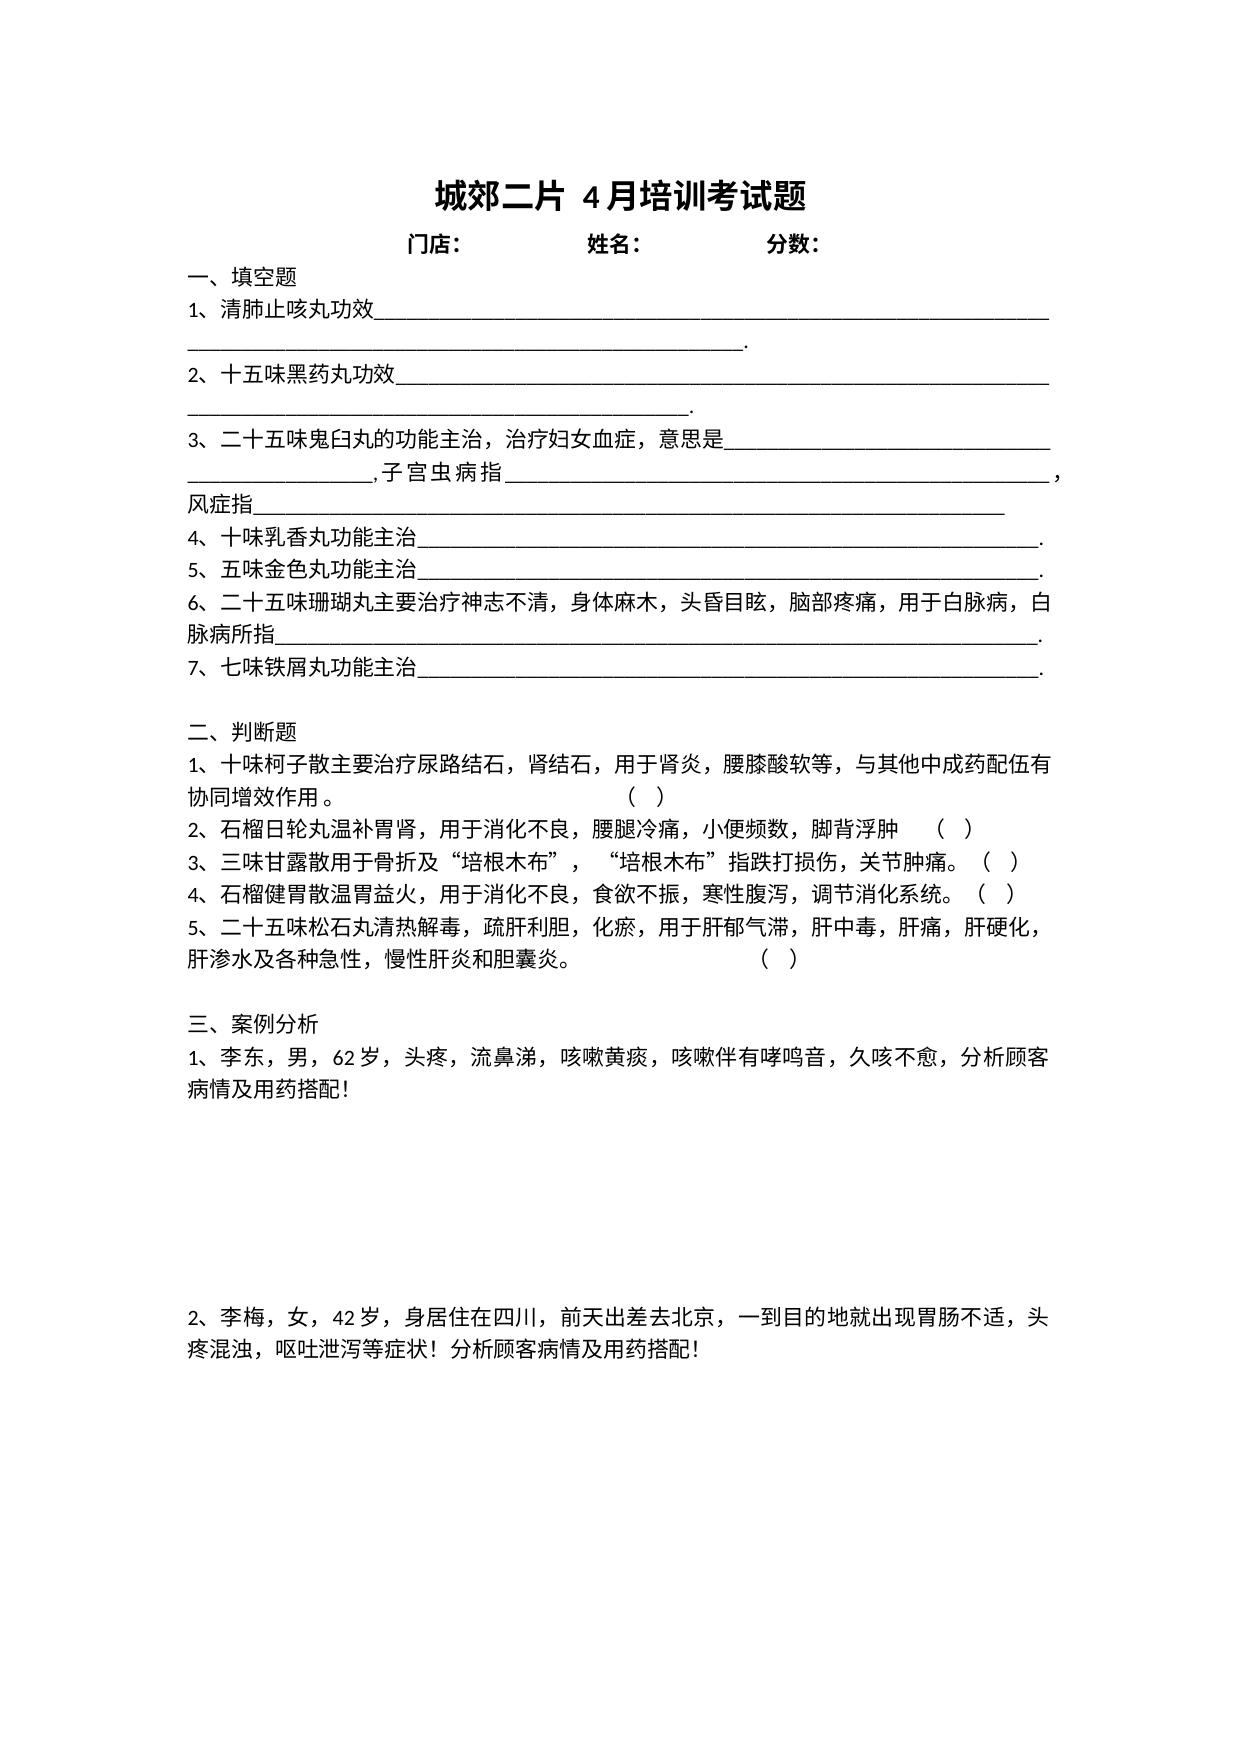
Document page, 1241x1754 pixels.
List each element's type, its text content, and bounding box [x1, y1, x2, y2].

list ______________________________________________. [187, 389, 1053, 422]
list 十味柯子散主要治疗尿路结石，肾结石，用于肾炎，腰膝酸软等，与其他中成药配伍有协同增效作用 。 （ ） [187, 747, 1053, 812]
list 七味铁屑丸功能主治_________________________________________________________. [187, 649, 1053, 682]
list 五味金色丸功能主治_________________________________________________________. [187, 552, 1053, 584]
list 李梅，女，42岁，身居住在四川，前天出差去北京，一到目的地就出现胃肠不适，头疼混浊，呕吐泄泻等症状！分析顾客病情及用药搭配！ [187, 1299, 1053, 1364]
list 石榴日轮丸温补胃肾，用于消化不良，腰腿冷痛，小便频数，脚背浮肿 （ ） [187, 812, 1053, 844]
text 城郊二片 4月培训考试题 [187, 162, 1053, 227]
list 二十五味松石丸清热解毒，疏肝利胆，化瘀，用于肝郁气滞，肝中毒，肝痛，肝硬化，肝渗水及各种急性，慢性肝炎和胆囊炎。 （ ） [187, 909, 1053, 974]
list 二十五味珊瑚丸主要治疗神志不清，身体麻木，头昏目眩，脑部疼痛，用于白脉病，白脉病所指______________________________________________________________________. [187, 584, 1053, 649]
list ___________________________________________________. [187, 324, 1053, 357]
list 二十五味鬼臼丸的功能主治，治疗妇女血症，意思是______________________________ [187, 422, 1053, 454]
list 三味甘露散用于骨折及“培根木布”， “培根木布”指跌打损伤，关节肿痛。（ ） [187, 844, 1053, 877]
text 门店： 姓名： 分数： [187, 227, 1053, 259]
list 石榴健胃散温胃益火，用于消化不良，食欲不振，寒性腹泻，调节消化系统。（ ） [187, 877, 1053, 909]
list 十五味黑药丸功效____________________________________________________________ [187, 357, 1053, 389]
list 判断题 [187, 714, 1053, 747]
list _________________,子宫虫病指__________________________________________________，风症指_____________________________________________________________________ [187, 454, 1053, 519]
list 案例分析 [187, 1007, 1053, 1039]
list 十味乳香丸功能主治_________________________________________________________. [187, 519, 1053, 552]
list 李东，男，62岁，头疼，流鼻涕，咳嗽黄痰，咳嗽伴有哮鸣音，久咳不愈，分析顾客病情及用药搭配！ [187, 1039, 1053, 1104]
list 清肺止咳丸功效______________________________________________________________ [187, 292, 1053, 324]
list 填空题 [187, 259, 1053, 292]
